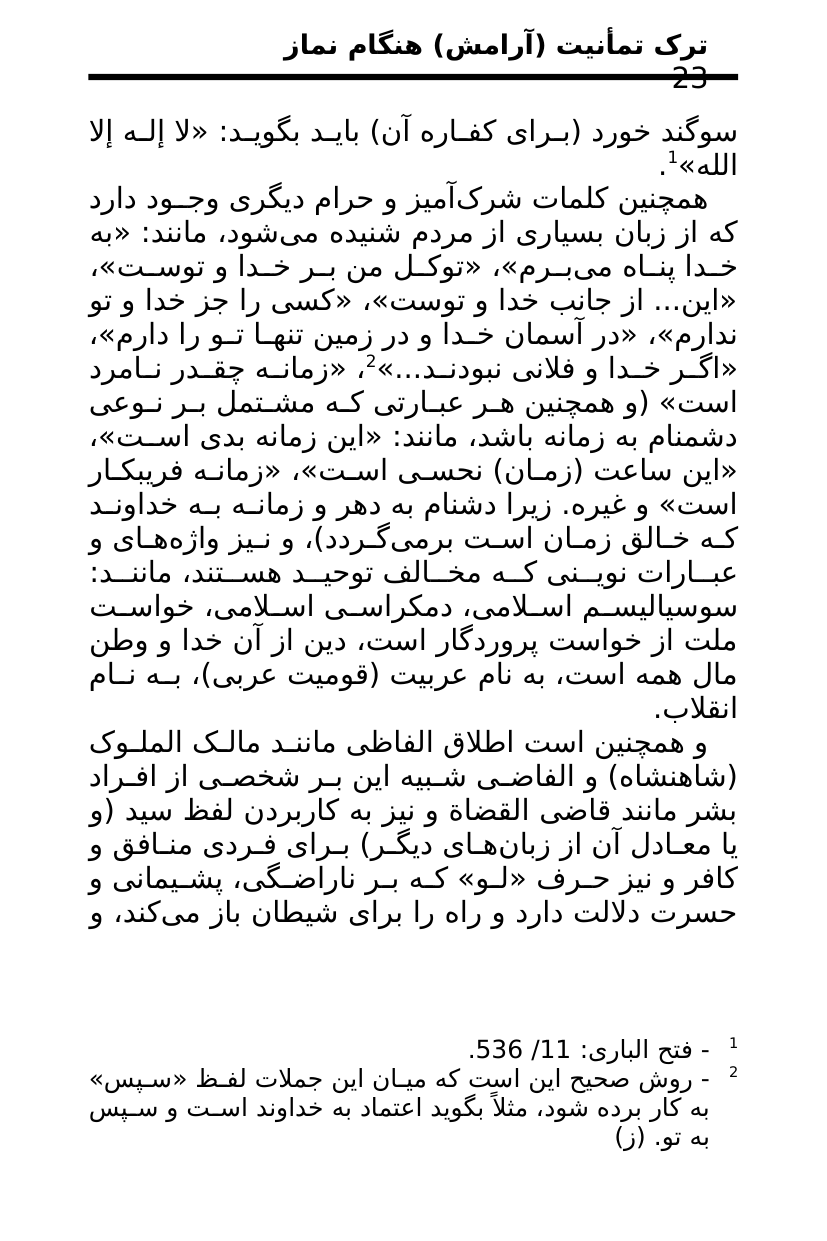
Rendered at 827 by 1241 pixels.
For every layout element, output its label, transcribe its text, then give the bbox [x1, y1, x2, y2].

text همچنین کلمات شرک‌آمیز و حرام دیگری وجود دارد که از زبان بسیاری از مردم شنیده می‌شود، مانند: «به خدا پناه می‌برم»، «توکل من بر خدا و توست»، «این... از جانب خدا و توست»، «کسی را جز خدا و تو ندارم»، «در آسمان خدا و در زمین تنها تو را دارم»، «اگر خدا و فلانی نبودند...»، «زمانه چقدر نامرد است» (و همچنین هر عبارتی که مشتمل بر نوعی دشمنام به زمانه باشد، مانند: «این زمانه بدی است»، «این ساعت (زمان) نحسی است»، «زمانه فریبکار است» و غیره. زیرا دشنام به دهر و زمانه به خداوند که خالق زمان است برمی‌گردد)، و نیز واژه‌های و عبارات نوینی که مخالف توحید هستند، مانند: سوسیالیسم اسلامی، دمکراسی اسلامی، خواست ملت از خواست پروردگار است، دین از آن خدا و وطن مال همه است، به نام عربیت (قومیت عربی)، به نام انقلاب. [89, 182, 738, 725]
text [89, 114, 738, 182]
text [89, 725, 738, 963]
